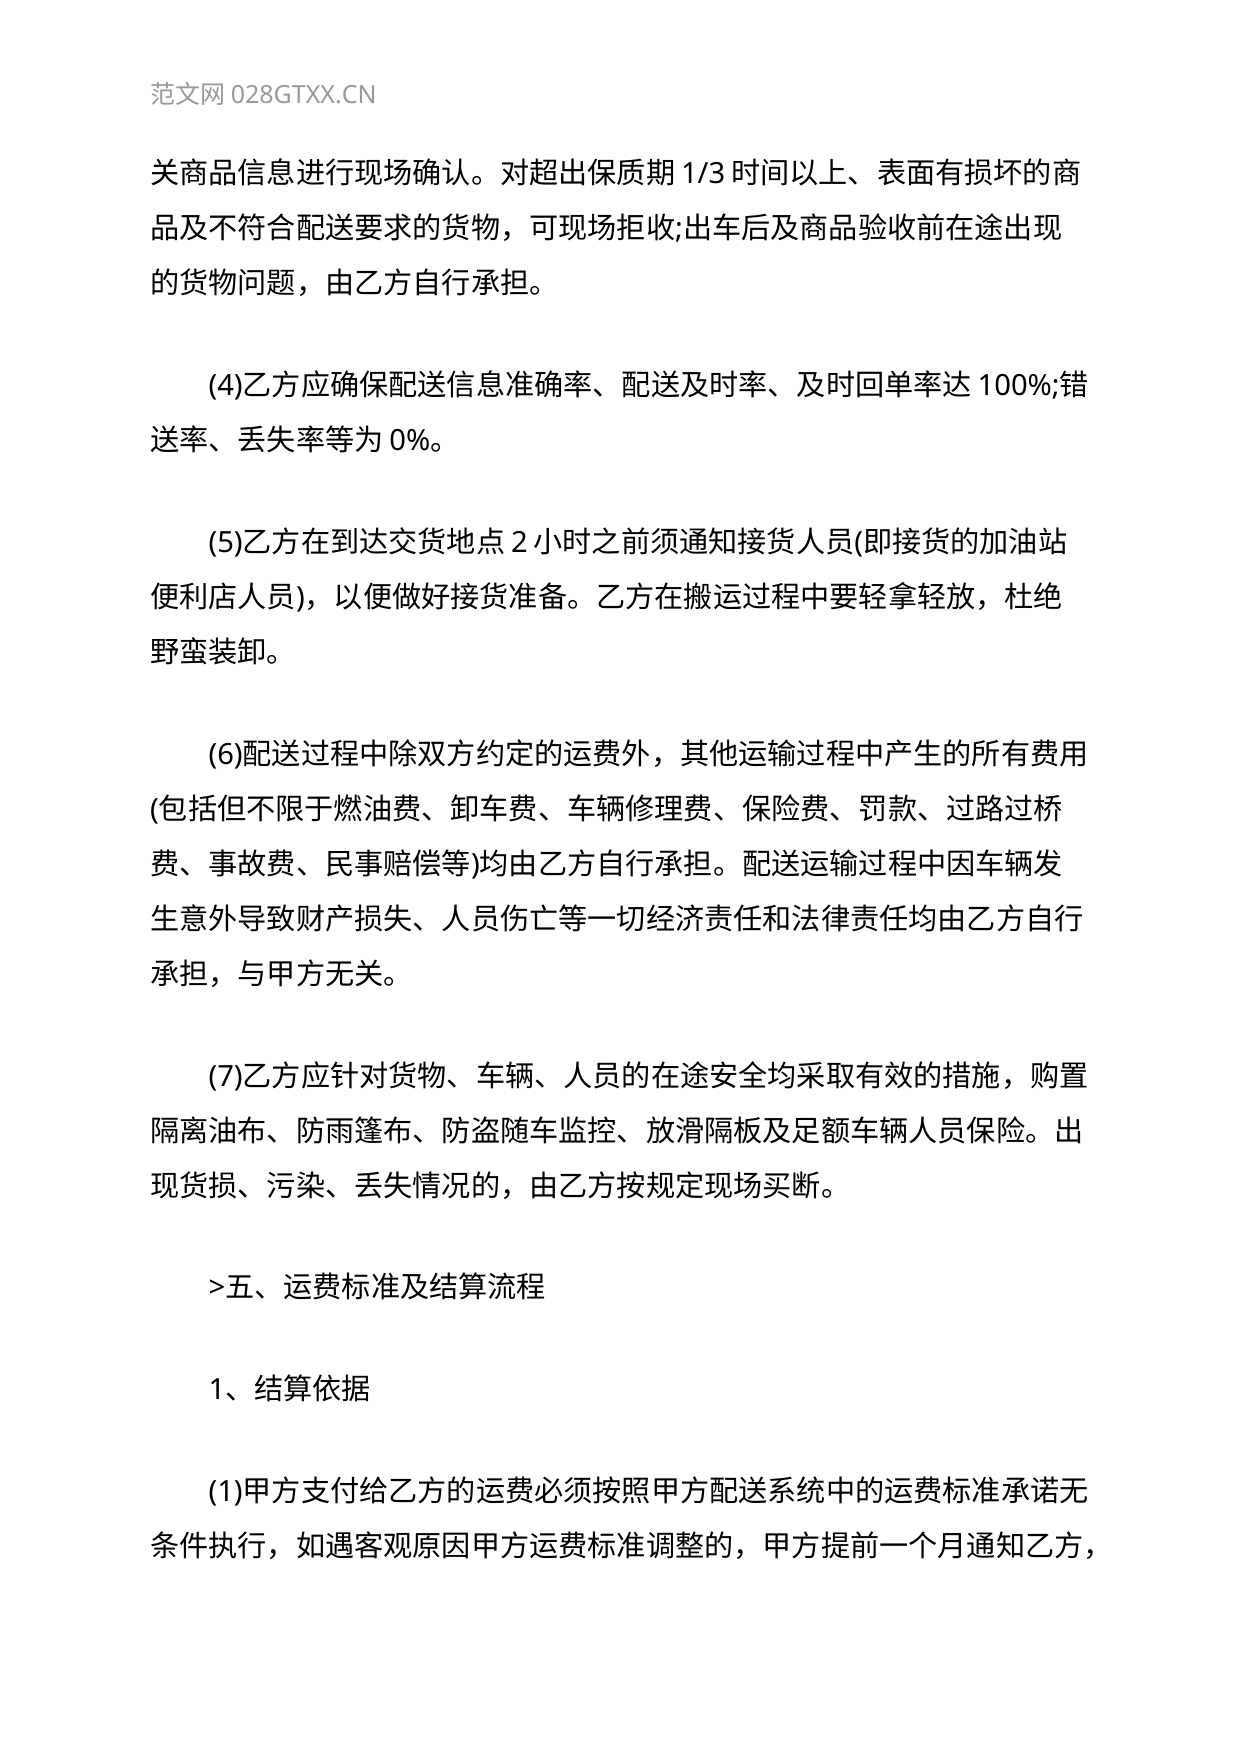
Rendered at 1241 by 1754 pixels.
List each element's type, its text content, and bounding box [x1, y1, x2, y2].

text (5)乙方在到达交货地点2小时之前须通知接货人员(即接货的加油站便利店人员)，以便做好接货准备。乙方在搬运过程中要轻拿轻放，杜绝野蛮装卸。 [150, 519, 1090, 671]
text (6)配送过程中除双方约定的运费外，其他运输过程中产生的所有费用(包括但不限于燃油费、卸车费、车辆修理费、保险费、罚款、过路过桥费、事故费、民事赔偿等)均由乙方自行承担。配送运输过程中因车辆发生意外导致财产损失、人员伤亡等一切经济责任和法律责任均由乙方自行承担，与甲方无关。 [150, 731, 1090, 993]
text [150, 150, 1090, 302]
text >五、运费标准及结算流程 [150, 1264, 1090, 1306]
text 1、结算依据 [150, 1366, 1090, 1408]
text (4)乙方应确保配送信息准确率、配送及时率、及时回单率达100%;错送率、丢失率等为0%。 [150, 362, 1090, 459]
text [150, 1468, 1090, 1565]
text (7)乙方应针对货物、车辆、人员的在途安全均采取有效的措施，购置隔离油布、防雨篷布、防盗随车监控、放滑隔板及足额车辆人员保险。出现货损、污染、丢失情况的，由乙方按规定现场买断。 [150, 1052, 1090, 1204]
